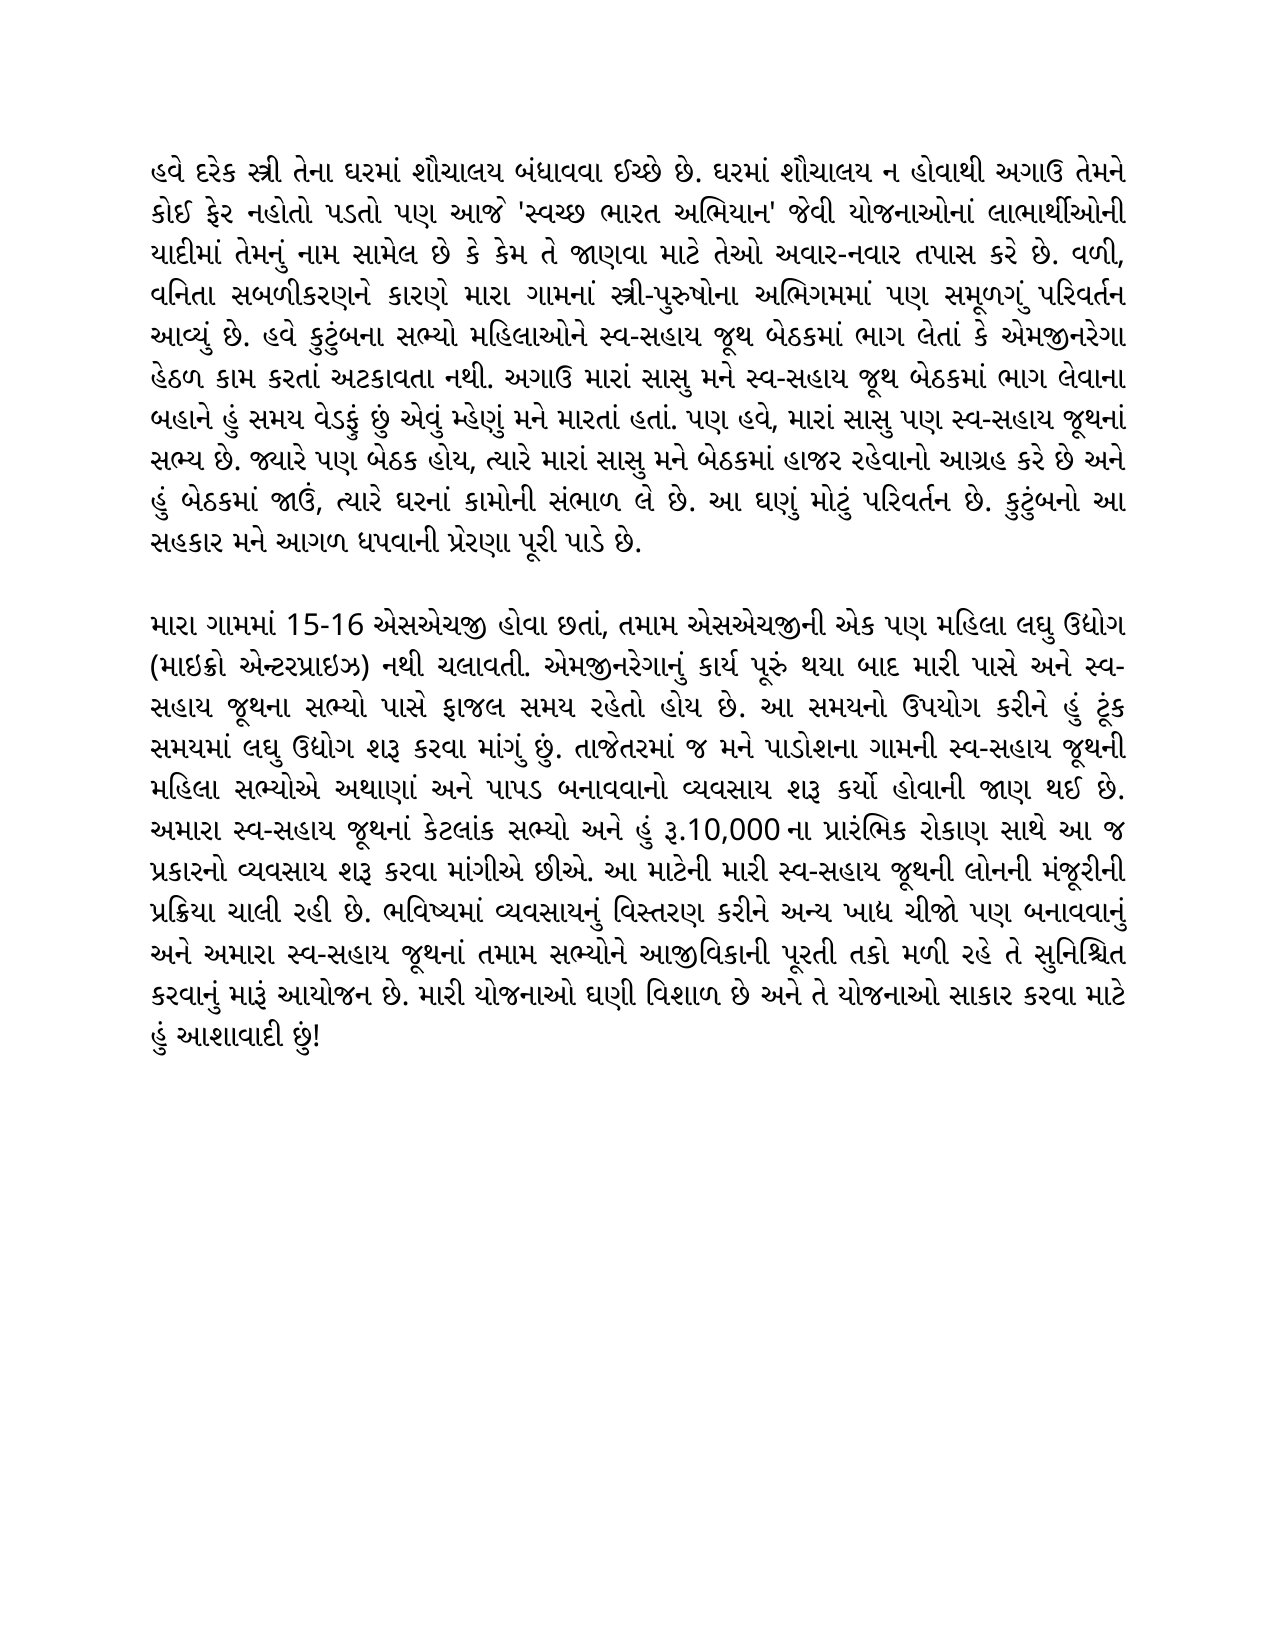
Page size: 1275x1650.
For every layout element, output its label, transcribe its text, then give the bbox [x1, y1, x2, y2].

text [150, 150, 1125, 561]
text મારા ગામમાં 15-16 એસએચજી હોવા છતાં, તમામ એસએચજીની એક પણ મહિલા લઘુ ઉદ્યોગ (માઇક્રો એન્ટરપ્રાઇઝ) નથી ચલાવતી. એમજીનરેગાનું કાર્ય પૂરું થયા બાદ મારી પાસે અને સ્વ-સહાય જૂથના સભ્યો પાસે ફાજલ સમય રહેતો હોય છે. આ સમયનો ઉપયોગ કરીને હું ટૂંક સમયમાં લઘુ ઉદ્યોગ શરૂ કરવા માંગું છું. તાજેતરમાં જ મને પાડોશના ગામની સ્વ-સહાય જૂથની મહિલા સભ્યોએ અથાણાં અને પાપડ બનાવવાનો વ્યવસાય શરૂ કર્યો હોવાની જાણ થઈ છે. અમારા સ્વ-સહાય જૂથનાં કેટલાંક સભ્યો અને હું રૂ.10,000ના પ્રારંભિક રોકાણ સાથે આ જ પ્રકારનો વ્યવસાય શરૂ કરવા માંગીએ છીએ. આ માટેની મારી સ્વ-સહાય જૂથની લોનની મંજૂરીની પ્રક્રિયા ચાલી રહી છે. ભવિષ્યમાં વ્યવસાયનું વિસ્તરણ કરીને અન્ય ખાદ્ય ચીજો પણ બનાવવાનું અને અમારા સ્વ-સહાય જૂથનાં તમામ સભ્યોને આજીવિકાની પૂરતી તકો મળી રહે તે સુનિશ્ચિત કરવાનું મારૂં આયોજન છે. મારી યોજનાઓ ઘણી વિશાળ છે અને તે યોજનાઓ સાકાર કરવા માટે હું આશાવાદી છું! [150, 603, 1125, 1055]
